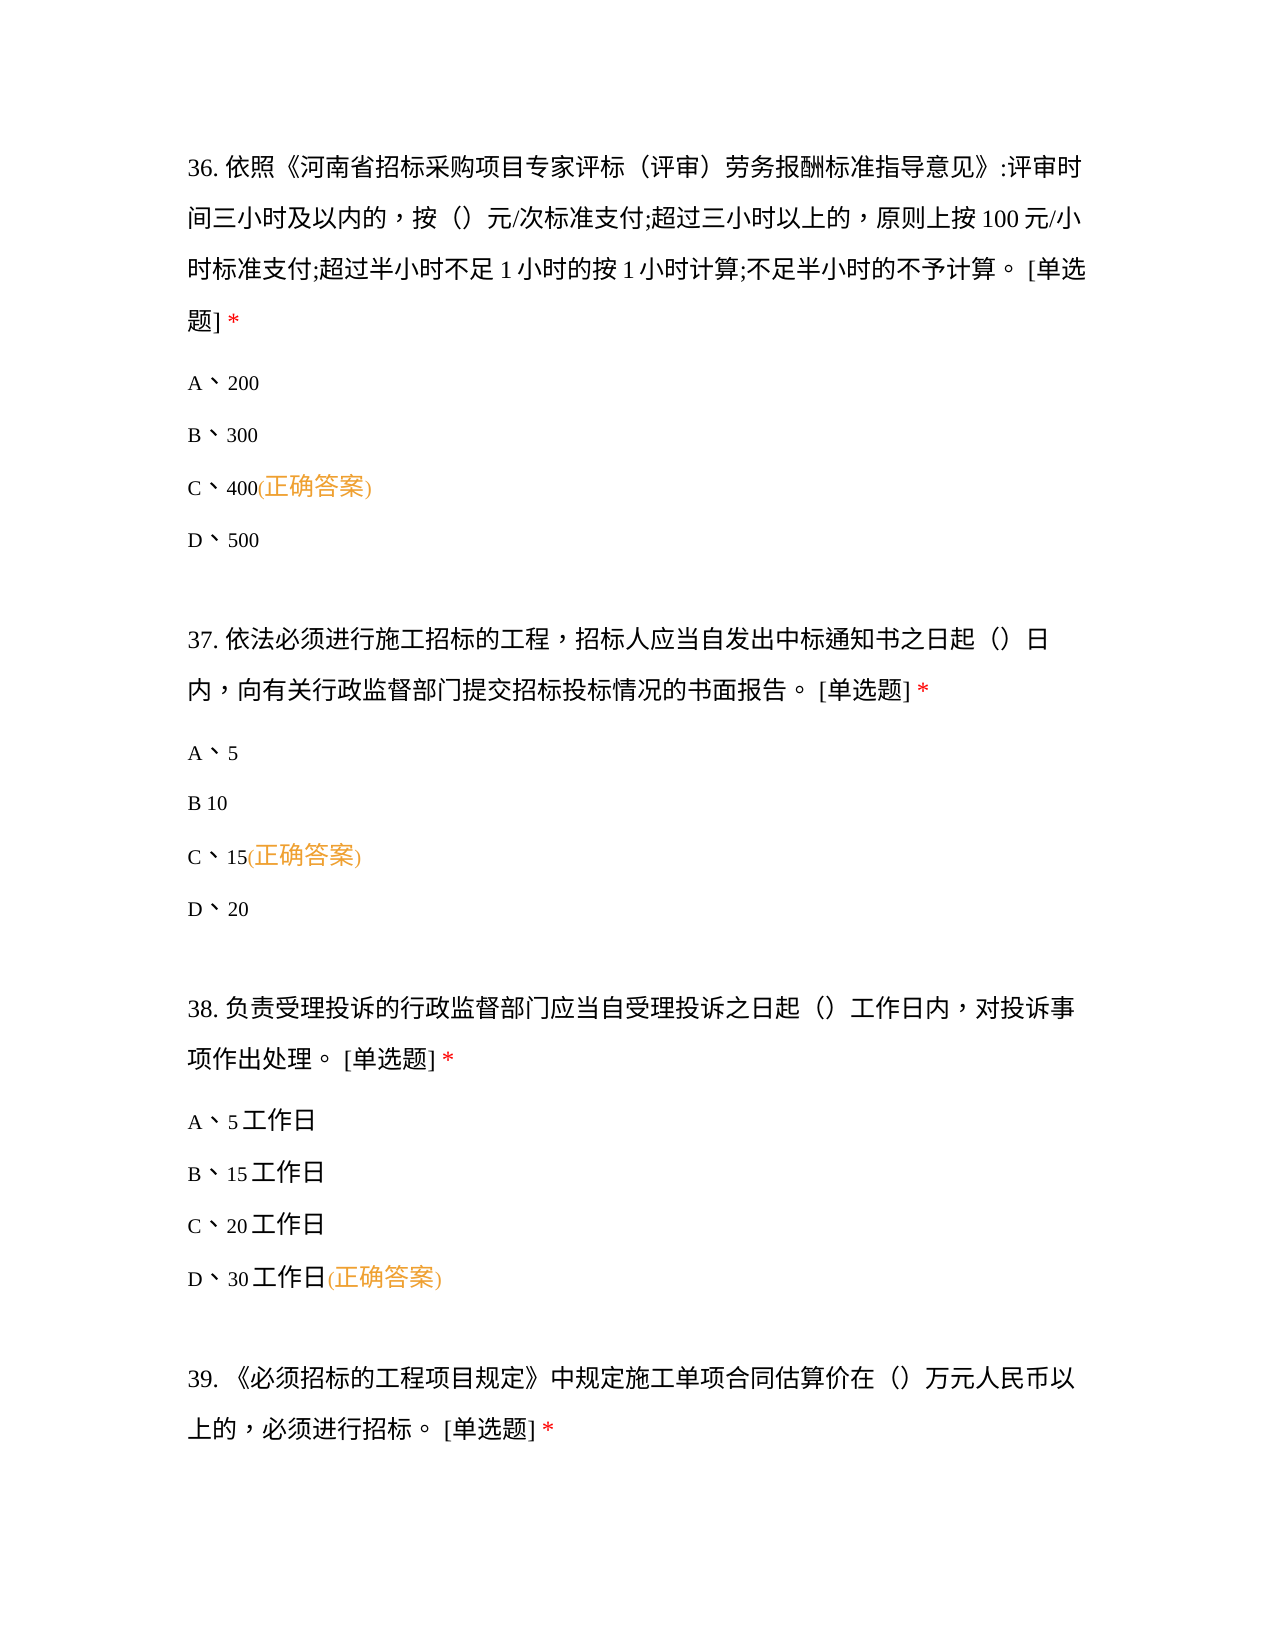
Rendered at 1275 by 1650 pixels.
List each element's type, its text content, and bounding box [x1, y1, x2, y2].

table_cell C、15(正确答案) [177, 830, 1075, 880]
text 36. 依照《河南省招标采购项目专家评标（评审）劳务报酬标准指导意见》:评审时间三小时及以内的，按（）元/次标准支付;超过三小时以上的，原则上按100元/小时标准支付;超过半小时不足1小时的按1小时计算;不足半小时的不予计算。 [单选题] * [187, 150, 1087, 337]
table_cell D、30工作日(正确答案) [177, 1251, 1075, 1301]
text 39. 《必须招标的工程项目规定》中规定施工单项合同估算价在（）万元人民币以上的，必须进行招标。 [单选题] * [187, 1361, 1087, 1446]
table_header A、5 [177, 725, 1075, 776]
text 38. 负责受理投诉的行政监督部门应当自受理投诉之日起（）工作日内，对投诉事项作出处理。 [单选题] * [187, 991, 1087, 1076]
table_header A、200 [177, 356, 1075, 406]
table_cell B、300 [177, 408, 1075, 458]
table_cell B 10 [177, 777, 1075, 828]
table_cell D、500 [177, 512, 1075, 562]
table_cell B、15工作日 [177, 1147, 1075, 1197]
table_cell C、400(正确答案) [177, 460, 1075, 510]
table_header A、5工作日 [177, 1095, 1075, 1145]
text 37. 依法必须进行施工招标的工程，招标人应当自发出中标通知书之日起（）日内，向有关行政监督部门提交招标投标情况的书面报告。 [单选题] * [187, 622, 1087, 707]
table_cell C、20工作日 [177, 1199, 1075, 1249]
table_cell D、20 [177, 882, 1075, 932]
